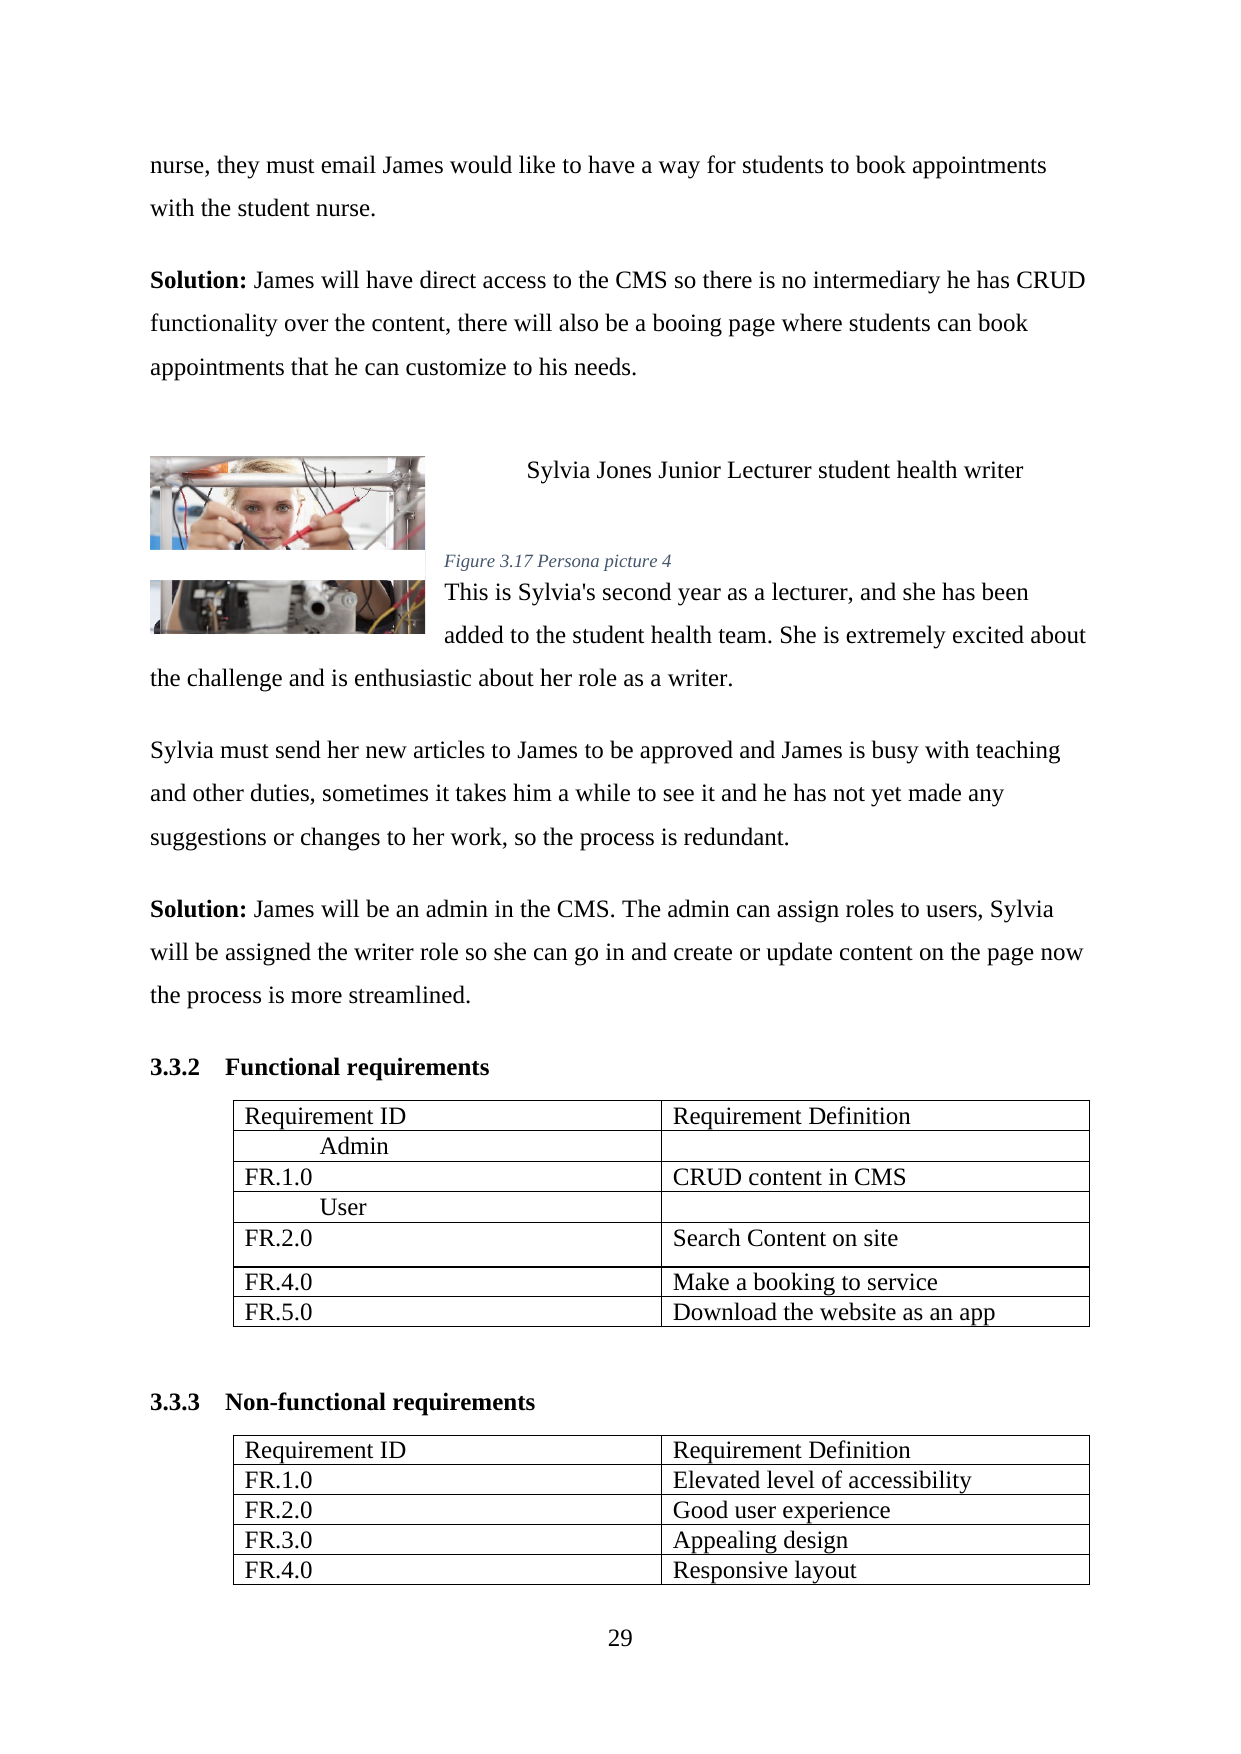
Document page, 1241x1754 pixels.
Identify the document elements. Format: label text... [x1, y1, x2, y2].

table_cell FR.3.0 [234, 1525, 661, 1554]
table_cell FR.1.0 [234, 1162, 661, 1191]
table_cell Search Content on site [662, 1223, 1089, 1266]
table_cell Make a booking to service [662, 1268, 1089, 1296]
table_cell Download the website as an app [662, 1297, 1089, 1326]
table_cell Admin [234, 1131, 661, 1161]
table_header Requirement ID [234, 1436, 661, 1464]
table_cell [662, 1192, 1089, 1222]
table_cell User [234, 1192, 661, 1222]
text Solution: James will have direct access to the CMS so there is no intermediary he has CRUD functionality over the content, there will also be a booing page where students can book appointments that he can customize to his needs. [150, 265, 1090, 380]
table_cell FR.5.0 [234, 1297, 661, 1326]
text Solution: James will be an admin in the CMS. The admin can assign roles to users, Sylvia will be assigned the writer role so she can go in and create or update content on the page now the process is more streamlined. [150, 894, 1090, 1009]
table_cell FR.2.0 [234, 1495, 661, 1524]
table_cell FR.1.0 [234, 1465, 661, 1494]
table_cell FR.4.0 [234, 1555, 661, 1583]
table_cell Elevated level of accessibility [662, 1465, 1089, 1494]
table_header Requirement Definition [662, 1436, 1089, 1464]
picture [150, 456, 426, 549]
subtitle Functional requirements [150, 1052, 1090, 1081]
table_cell [662, 1131, 1089, 1161]
table_header Requirement Definition [662, 1101, 1089, 1130]
table_header Requirement ID [234, 1101, 661, 1130]
table_cell CRUD content in CMS [662, 1162, 1089, 1191]
table_cell FR.4.0 [234, 1268, 661, 1296]
list Sylvia Jones Junior Lecturer student health writer [232, 455, 1090, 484]
subtitle Non-functional requirements [150, 1387, 1090, 1416]
table_cell Good user experience [662, 1495, 1089, 1524]
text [150, 150, 1090, 222]
picture [150, 581, 426, 634]
table_cell Responsive layout [662, 1555, 1089, 1583]
table_cell FR.2.0 [234, 1223, 661, 1266]
text This is Sylvia's second year as a lecturer, and she has been added to the student health team. She is extremely excited about the challenge and is enthusiastic about her role as a writer. [150, 577, 1090, 692]
text Sylvia must send her new articles to James to be approved and James is busy with teaching and other duties, sometimes it takes him a while to see it and he has not yet made any suggestions or changes to her work, so the process is redundant. [150, 735, 1090, 850]
table_cell Appealing design [662, 1525, 1089, 1554]
